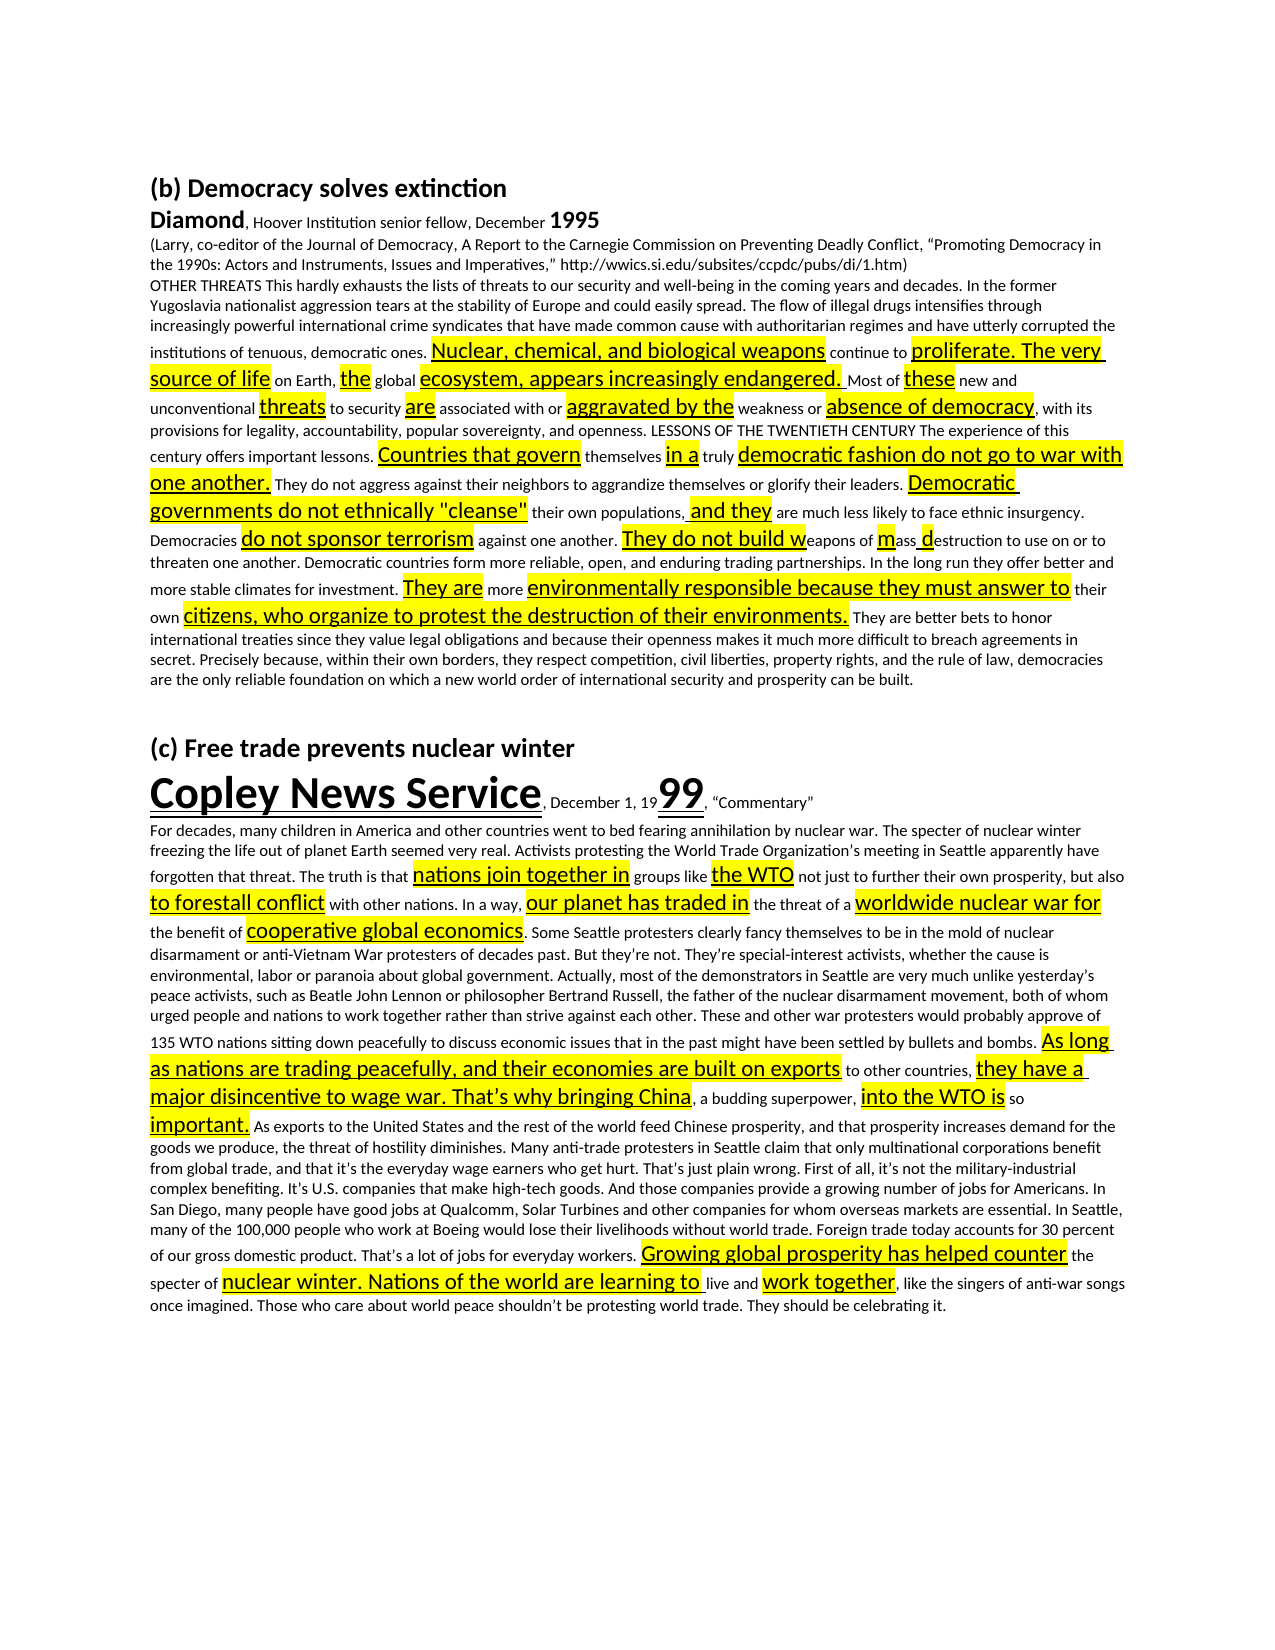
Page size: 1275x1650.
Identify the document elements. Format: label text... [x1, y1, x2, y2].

text OTHER THREATS This hardly exhausts the lists of threats to our security and well-being in the coming years and decades. In the former nationalist aggression tears at the stability of and could easily spread. The flow of illegal drugs intensifies through increasingly powerful international crime syndicates that have made common cause with authoritarian regimes and have utterly corrupted the institutions of tenuous, democratic ones. Nuclear, chemical, and biological weapons continue to proliferate. The very source of life on Earth, the global ecosystem, appears increasingly endangered. Most of these new and unconventional threats to security are associated with or aggravated by the weakness or absence of democracy, with its provisions for legality, accountability, popular sovereignty, and openness. LESSONS OF THE TWENTIETH CENTURY The experience of this century offers important lessons. Countries that govern themselves in a truly democratic fashion do not go to war with one another. They do not aggress against their neighbors to aggrandize themselves or glorify their leaders. Democratic governments do not ethnically "cleanse" their own populations, and they are much less likely to face ethnic insurgency. Democracies do not sponsor terrorism against one another. They do not build weapons of mass destruction to use on or to threaten one another. Democratic countries form more reliable, open, and enduring trading partnerships. In the long run they offer better and more stable climates for investment. They are more environmentally responsible because they must answer to their own citizens, who organize to protest the destruction of their environments. They are better bets to honor international treaties since they value legal obligations and because their openness makes it much more difficult to breach agreements in secret. Precisely because, within their own borders, they respect competition, civil liberties, property rights, and the rule of law, democracies are the only reliable foundation on which a new world order of international security and prosperity can be built. [150, 275, 1125, 690]
subtitle (b) Democracy solves extinction [150, 171, 1125, 204]
subtitle (c) Free trade prevents nuclear winter [150, 731, 1125, 764]
text Copley News Service, December 1, 1999, “Commentary” [150, 764, 1125, 820]
text For decades, many children in and other countries went to bed fearing annihilation by nuclear war. The specter of nuclear winter freezing the life out of planet Earth seemed very real. Activists protesting the World Trade Organization’s meeting in apparently have forgotten that threat. The truth is that nations join together in groups like the WTO not just to further their own prosperity, but also to forestall conflict with other nations. In a way, our planet has traded in the threat of a worldwide nuclear war for the benefit of cooperative global economics. Some protesters clearly fancy themselves to be in the mold of nuclear disarmament or anti-Vietnam War protesters of decades past. But they’re not. They’re special-interest activists, whether the cause is environmental, labor or paranoia about global government. Actually, most of the demonstrators in are very much unlike yesterday’s peace activists, such as Beatle John Lennon or philosopher Bertrand Russell, the father of the nuclear disarmament movement, both of whom urged people and nations to work together rather than strive against each other. These and other war protesters would probably approve of 135 WTO nations sitting down peacefully to discuss economic issues that in the past might have been settled by bullets and bombs. As long as nations are trading peacefully, and their economies are built on exports to other countries, they have a major disincentive to wage war. That’s why bringing China, a budding superpower, into the WTO is so important. As exports to the and the rest of the world feed Chinese prosperity, and that prosperity increases demand for the goods we produce, the threat of hostility diminishes. Many anti-trade protesters in claim that only multinational corporations benefit from global trade, and that it’s the everyday wage earners who get hurt. That’s just plain wrong. First of all, it’s not the military-industrial complex benefiting. It’s companies that make high-tech goods. And those companies provide a growing number of jobs for Americans. In , many people have good jobs at Qualcomm, Solar Turbines and other companies for whom overseas markets are essential. In , many of the 100,000 people who work at Boeing would lose their livelihoods without world trade. Foreign trade today accounts for 30 percent of our gross domestic product. That’s a lot of jobs for everyday workers. Growing global prosperity has helped counter the specter of nuclear winter. Nations of the world are learning to live and work together, like the singers of anti-war songs once imagined. Those who care about world peace shouldn’t be protesting world trade. They should be celebrating it. [150, 820, 1125, 1316]
text (Larry, co-editor of the Journal of Democracy, A Report to the Carnegie Commission on Preventing Deadly Conflict, “Promoting Democracy in the 1990s: Actors and Instruments, Issues and Imperatives,” http://wwics.si.edu/subsites/ccpdc/pubs/di/1.htm) [150, 234, 1125, 275]
text Diamond, Hoover Institution senior fellow, December 1995 [150, 204, 1125, 234]
